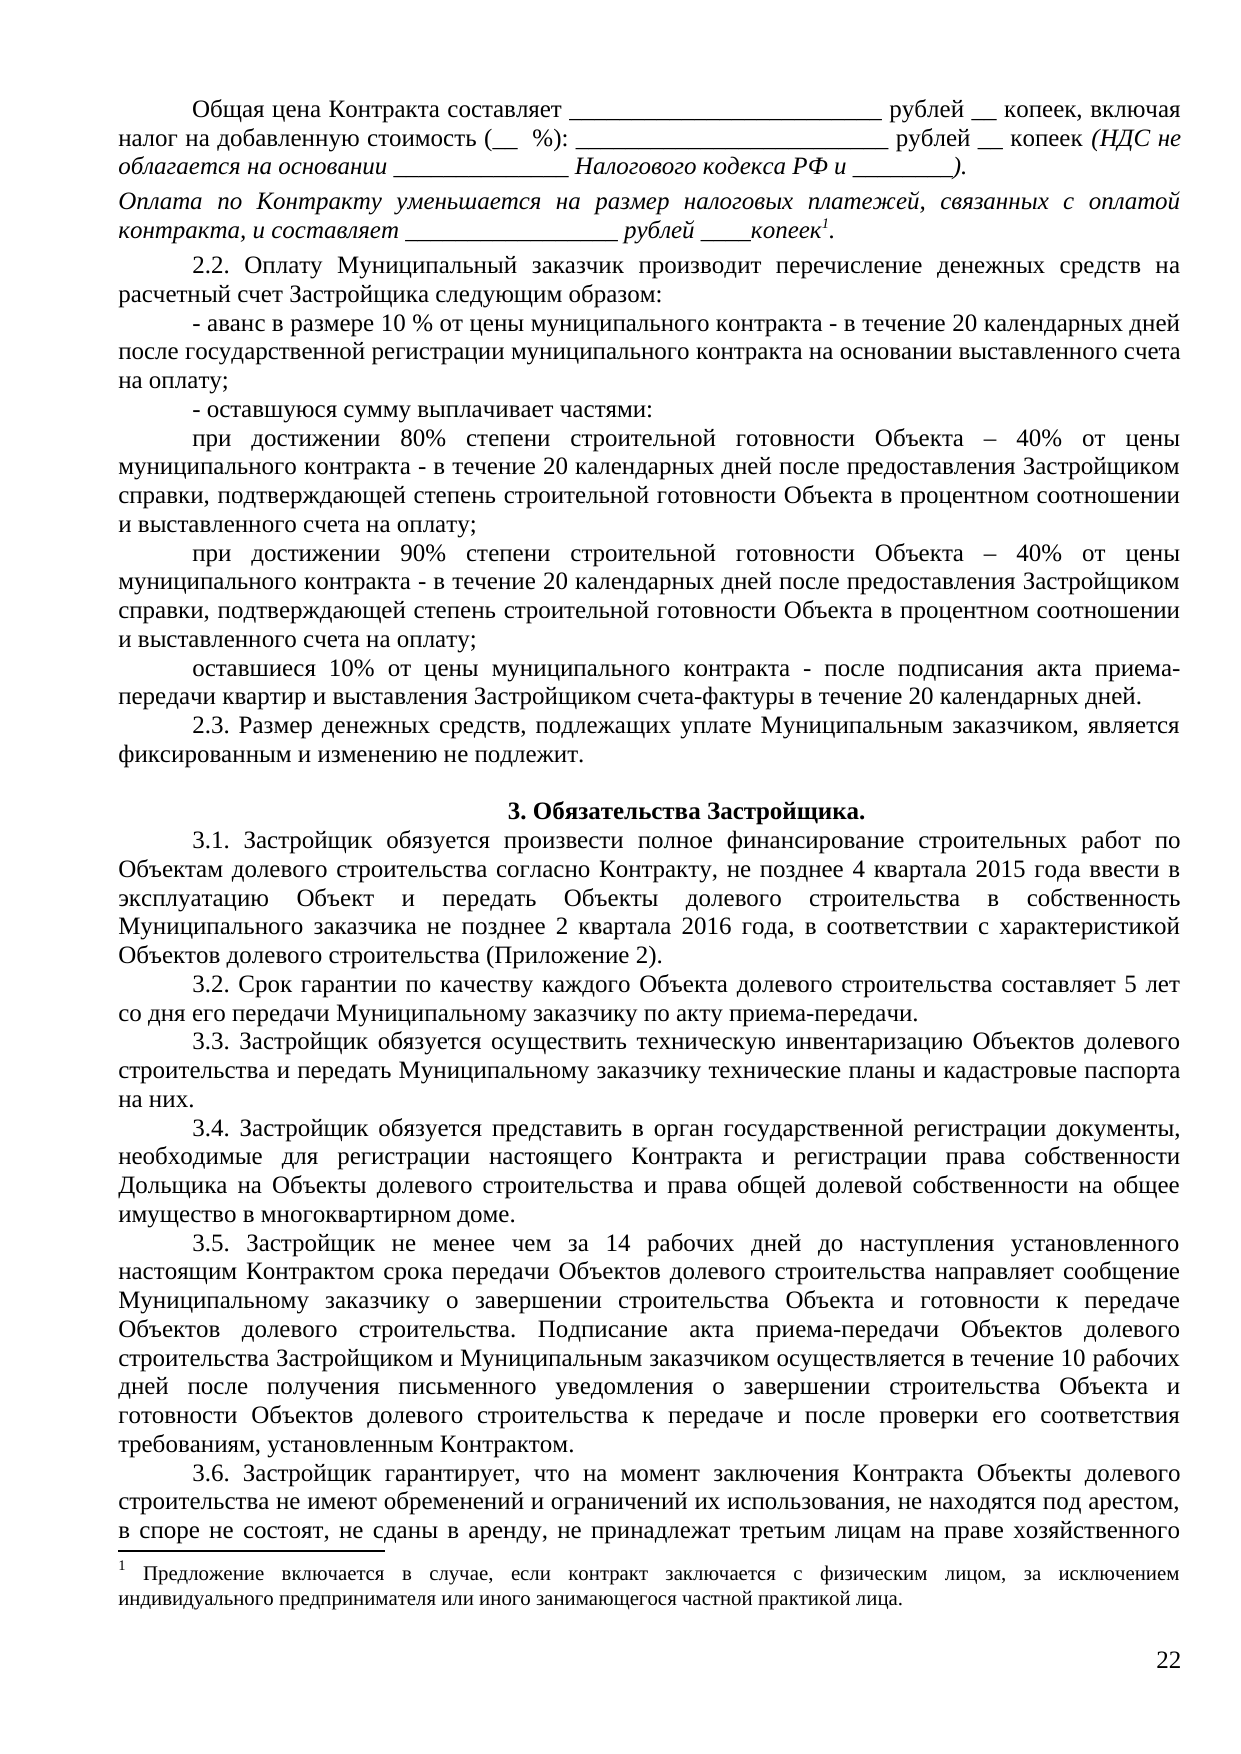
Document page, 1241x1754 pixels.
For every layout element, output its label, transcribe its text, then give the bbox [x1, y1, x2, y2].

text 3. Обязательства Застройщика. [118, 796, 1181, 825]
text 3.2. Срок гарантии по качеству каждого Объекта долевого строительства составляет 5 лет со дня его передачи Муниципальному заказчику по акту приема-передачи. [118, 969, 1181, 1026]
text - аванс в размере 10 % от цены муниципального контракта - в течение 20 календарных дней после государственной регистрации муниципального контракта на основании выставленного счета на оплату; [118, 308, 1181, 394]
text Оплата по Контракту уменьшается на размер налоговых платежей, связанных с оплатой контракта, и составляет _________________ рублей ____копеек. [118, 186, 1181, 244]
text 2.3. Размер денежных средств, подлежащих уплате Муниципальным заказчиком, является фиксированным и изменению не подлежит. [118, 710, 1181, 768]
text 3.4. Застройщик обязуется представить в орган государственной регистрации документы, необходимые для регистрации настоящего Контракта и регистрации права собственности Дольщика на Объекты долевого строительства и права общей долевой собственности на общее имущество в многоквартирном доме. [118, 1113, 1181, 1228]
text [118, 1458, 1181, 1544]
text 3.3. Застройщик обязуется осуществить техническую инвентаризацию Объектов долевого строительства и передать Муниципальному заказчику технические планы и кадастровые паспорта на них. [118, 1026, 1181, 1113]
text 3.5. Застройщик не менее чем за 14 рабочих дней до наступления установленного настоящим Контрактом срока передачи Объектов долевого строительства направляет сообщение Муниципальному заказчику о завершении строительства Объекта и готовности к передаче Объектов долевого строительства. Подписание акта приема-передачи Объектов долевого строительства Застройщиком и Муниципальным заказчиком осуществляется в течение 10 рабочих дней после получения письменного уведомления о завершении строительства Объекта и готовности Объектов долевого строительства к передаче и после проверки его соответствия требованиям, установленным Контрактом. [118, 1228, 1181, 1458]
text оставшиеся 10% от цены муниципального контракта - после подписания акта приема-передачи квартир и выставления Застройщиком счета-фактуры в течение 20 календарных дней. [118, 653, 1181, 710]
text Общая цена Контракта составляет _________________________ рублей __ копеек, включая налог на добавленную стоимость (__ %): _________________________ рублей __ копеек (НДС не облагается на основании ______________ Налогового кодекса РФ и ________). [118, 94, 1181, 180]
text 2.2. Оплату Муниципальный заказчик производит перечисление денежных средств на расчетный счет Застройщика следующим образом: [118, 250, 1181, 308]
text при достижении 80% степени строительной готовности Объекта – 40% от цены муниципального контракта - в течение 20 календарных дней после предоставления Застройщиком справки, подтверждающей степень строительной готовности Объекта в процентном соотношении и выставленного счета на оплату; [118, 423, 1181, 538]
text 3.1. Застройщик обязуется произвести полное финансирование строительных работ по Объектам долевого строительства согласно Контракту, не позднее 4 квартала 2015 года ввести в эксплуатацию Объект и передать Объекты долевого строительства в собственность Муниципального заказчика не позднее 2 квартала 2016 года, в соответствии с характеристикой Объектов долевого строительства (Приложение 2). [118, 825, 1181, 969]
text при достижении 90% степени строительной готовности Объекта – 40% от цены муниципального контракта - в течение 20 календарных дней после предоставления Застройщиком справки, подтверждающей степень строительной готовности Объекта в процентном соотношении и выставленного счета на оплату; [118, 538, 1181, 653]
text - оставшуюся сумму выплачивает частями: [118, 394, 1181, 423]
